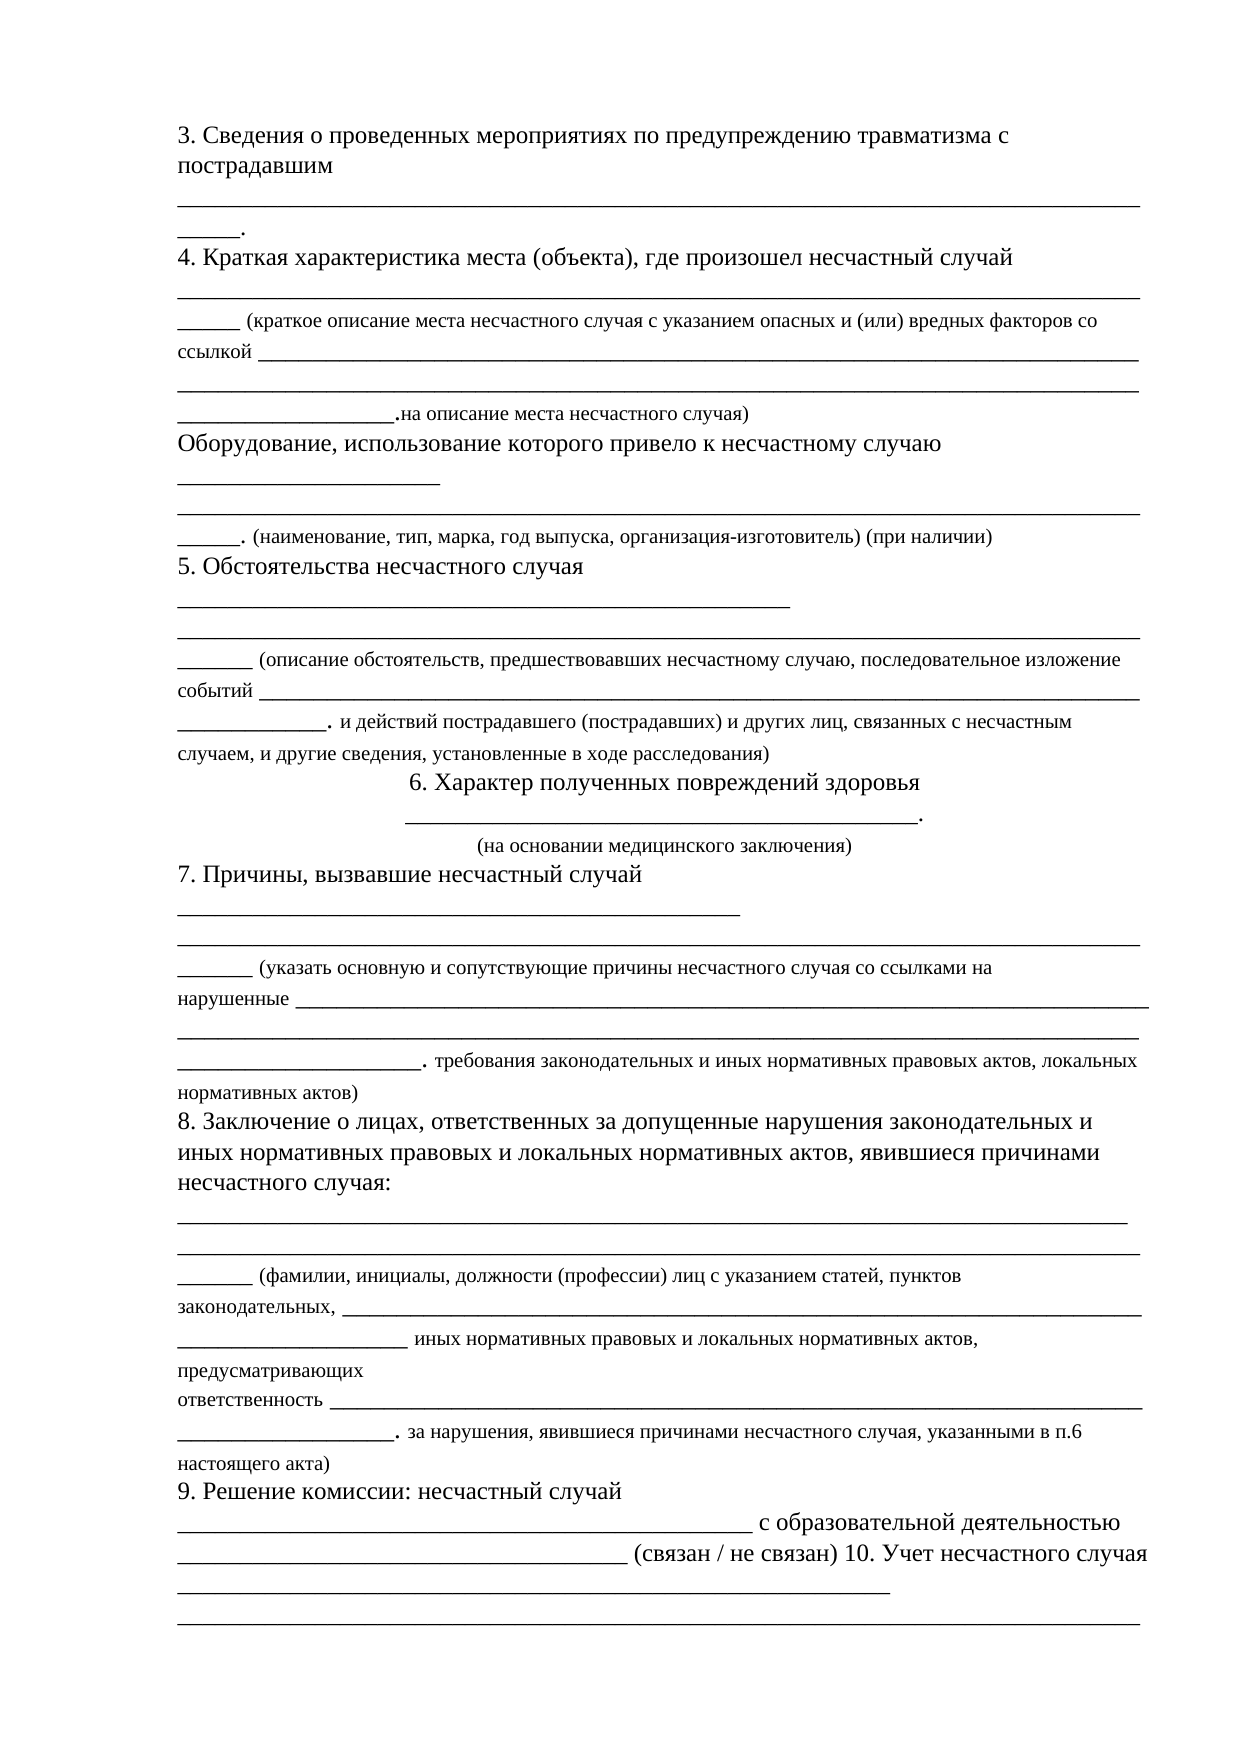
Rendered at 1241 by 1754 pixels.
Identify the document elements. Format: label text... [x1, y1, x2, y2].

text 6. Характер полученных повреждений здоровья _________________________________________. [177, 765, 1152, 827]
text 4. Краткая характеристика места (объекта), где произошел несчастный случай __________________________________________________________________________________ (краткое описание места несчастного случая с указанием опасных и (или) вредных факторов со ссылкой ________________________________________________________________________________________________________________________________________________________.на описание места несчастного случая) [177, 241, 1152, 426]
text (на основании медицинского заключения) [177, 827, 1152, 857]
text 3. Сведения о проведенных мероприятиях по предупреждению травматизма с пострадавшим __________________________________________________________________________________. [177, 118, 1152, 241]
text 7. Причины, вызвавшие несчастный случай _____________________________________________ ___________________________________________________________________________________ (указать основную и сопутствующие причины несчастного случая со ссылками на нарушенные ________________________________________________________________________________________________________________________________________________________. требования законодательных и иных нормативных правовых актов, локальных нормативных актов) [177, 857, 1152, 1104]
text Оборудование, использование которого привело к несчастному случаю _____________________ __________________________________________________________________________________. (наименование, тип, марка, год выпуска, организация-изготовитель) (при наличии) [177, 426, 1152, 549]
text 5. Обстоятельства несчастного случая _________________________________________________ ___________________________________________________________________________________ (описание обстоятельств, предшествовавших несчастному случаю, последовательное изложение событий ____________________________________________________________________________. и действий пострадавшего (пострадавших) и других лиц, связанных с несчастным случаем, и другие сведения, установленные в ходе расследования) [177, 549, 1152, 765]
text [177, 1474, 1152, 1628]
text 8. Заключение о лицах, ответственных за допущенные нарушения законодательных и иных нормативных правовых и локальных нормативных актов, явившиеся причинами несчастного случая: ____________________________________________________________________________ ___________________________________________________________________________________ (фамилии, инициалы, должности (профессии) лиц с указанием статей, пунктов законодательных, ____________________________________________________________________________ иных нормативных правовых и локальных нормативных актов, предусматривающих ответственность ____________________________________________________________________________. за нарушения, явившиеся причинами несчастного случая, указанными в п.6 настоящего акта) [177, 1104, 1152, 1474]
